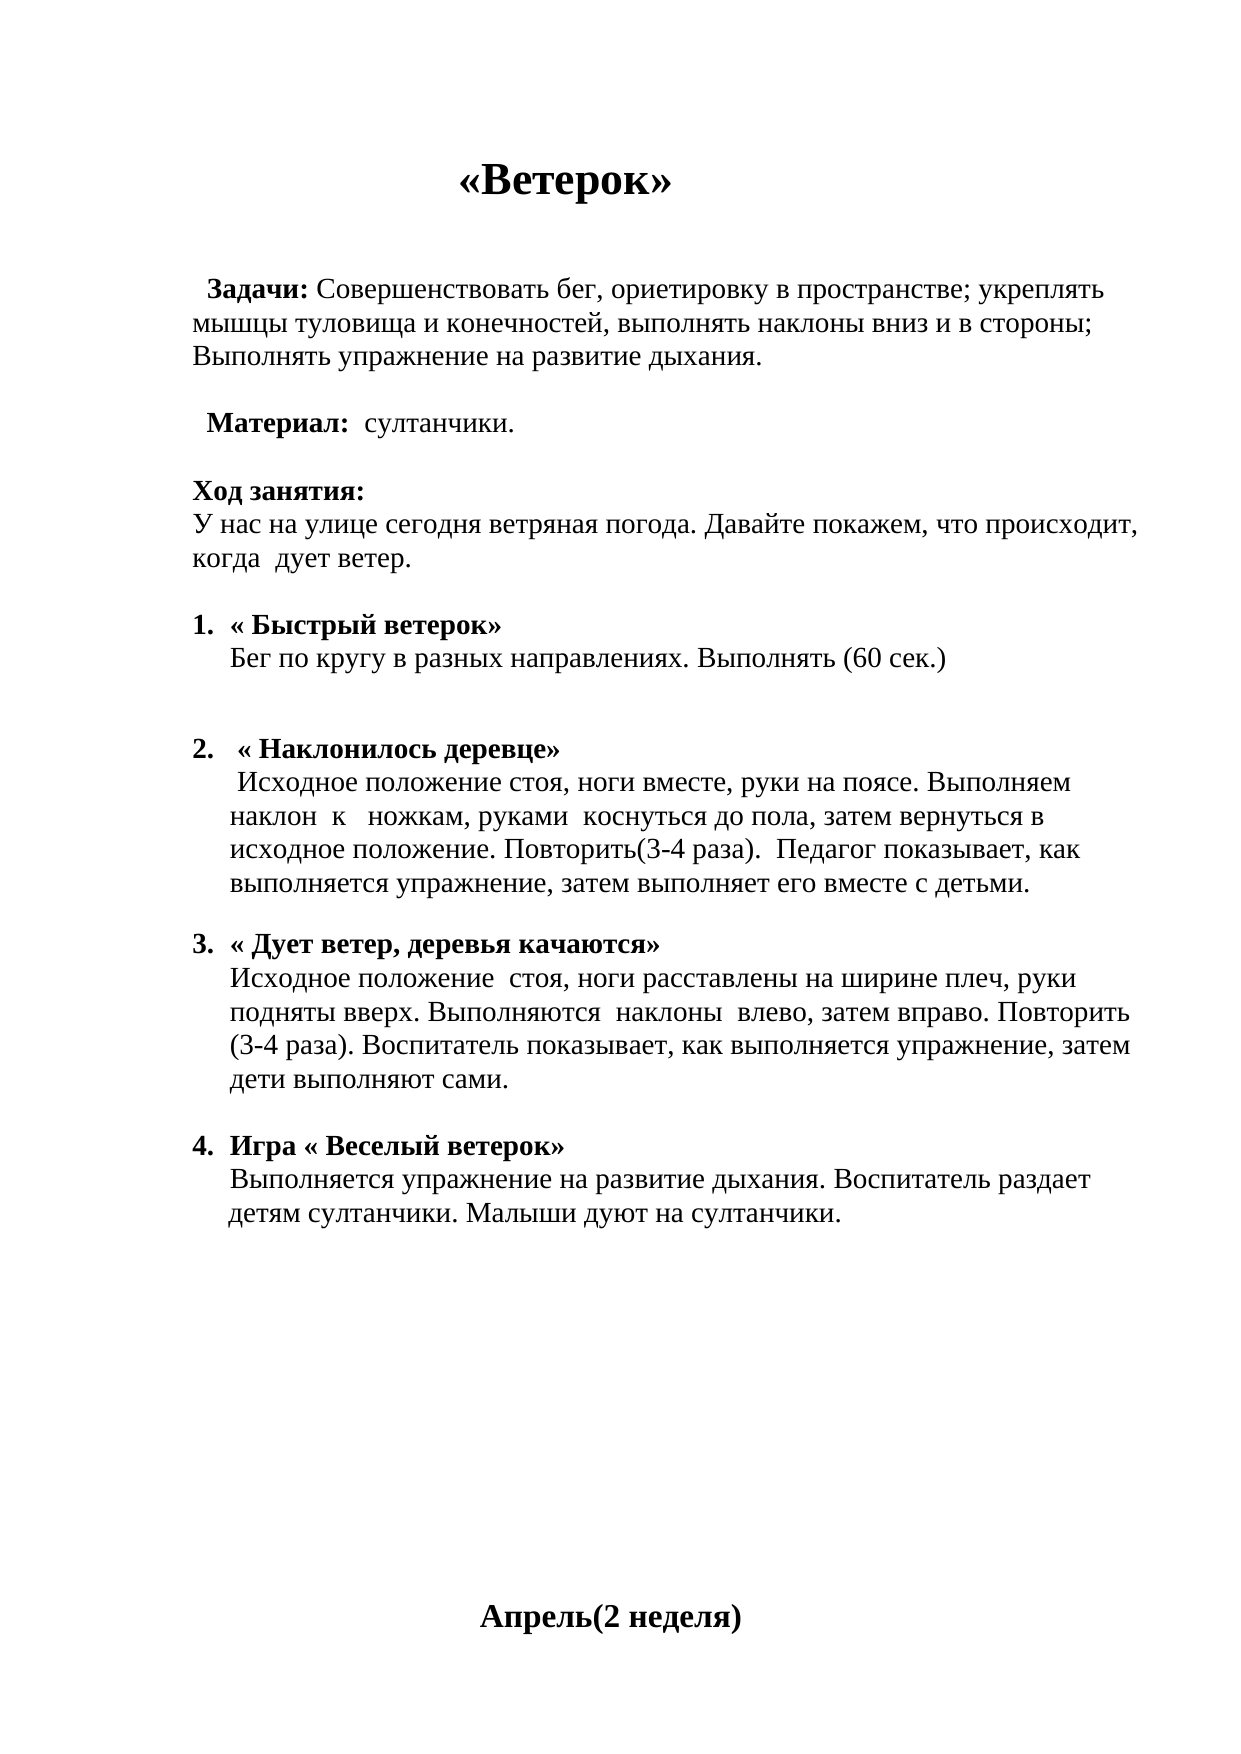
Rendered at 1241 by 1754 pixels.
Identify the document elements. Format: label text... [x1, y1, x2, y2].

list « Наклонилось деревце» [192, 731, 1152, 764]
list Исходное положение стоя, ноги вместе, руки на поясе. Выполняем наклон к ножкам, руками коснуться до пола, затем вернуться в исходное положение. Повторить(3-4 раза). Педагог показывает, как выполняется упражнение, затем выполняет его вместе с детьми. [229, 764, 1152, 899]
list Апрель(2 неделя) [229, 1597, 1152, 1635]
list Исходное положение стоя, ноги расставлены на ширине плеч, руки подняты вверх. Выполняются наклоны влево, затем вправо. Повторить (3-4 раза). Воспитатель показывает, как выполняется упражнение, затем дети выполняют сами. [229, 960, 1152, 1094]
list Выполняется упражнение на развитие дыхания. Воспитатель раздает [162, 1161, 1152, 1195]
text У нас на улице сегодня ветряная погода. Давайте покажем, что происходит, когда дует ветер. [192, 506, 1152, 573]
text «Ветерок» [252, 152, 1152, 204]
text Ход занятия: [192, 473, 1152, 506]
text Материал: султанчики. [177, 406, 1152, 439]
list « Быстрый ветерок» [192, 607, 1152, 640]
list детям султанчики. Малыши дуют на султанчики. [162, 1195, 1152, 1228]
text Бег по кругу в разных направлениях. Выполнять (60 сек.) [229, 640, 1152, 674]
list « Дует ветер, деревья качаются» [192, 927, 1152, 960]
text Задачи: Совершенствовать бег, ориетировку в пространстве; укреплять мышцы туловища и конечностей, выполнять наклоны вниз и в стороны; [192, 271, 1152, 338]
list Игра « Веселый ветерок» [192, 1128, 1152, 1161]
text Выполнять упражнение на развитие дыхания. [192, 338, 1152, 372]
